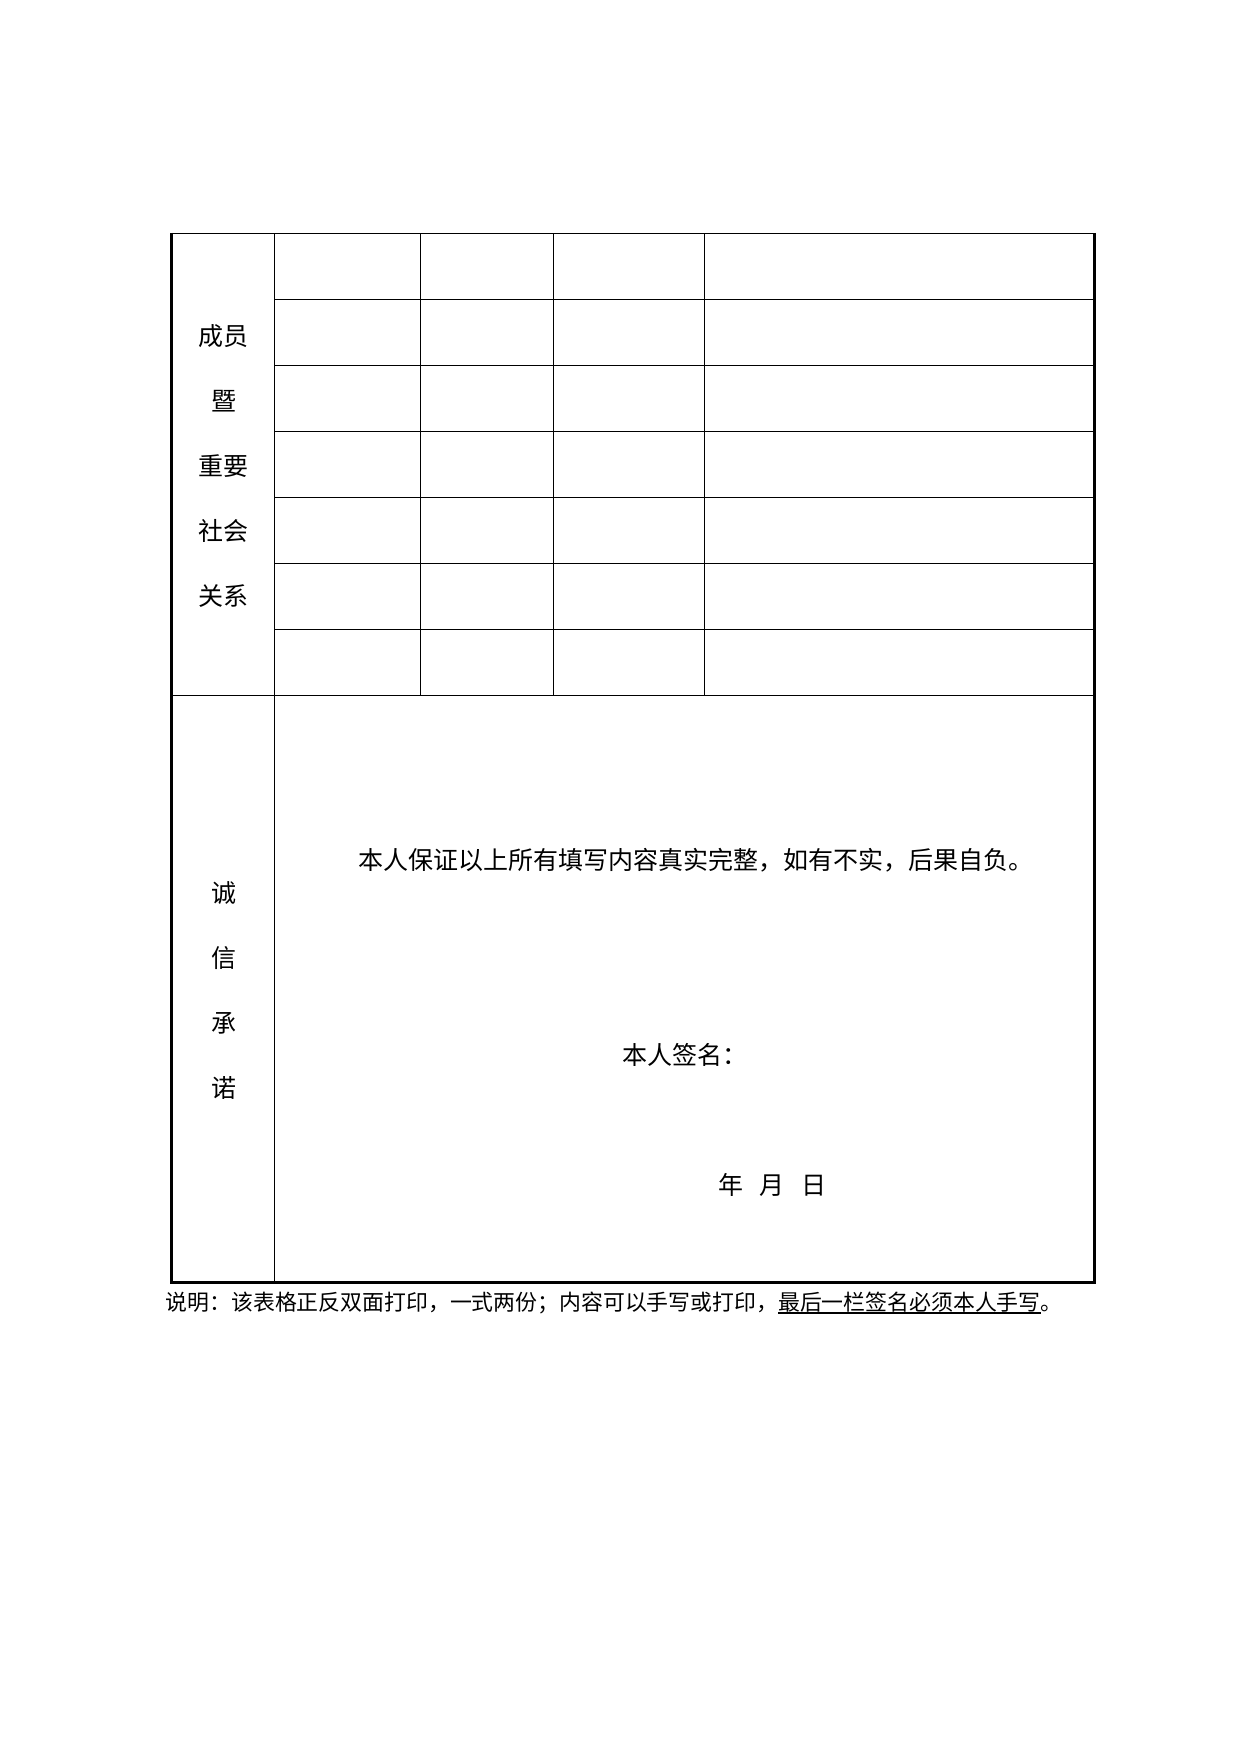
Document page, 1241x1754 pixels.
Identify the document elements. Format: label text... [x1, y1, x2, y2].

table_cell [275, 498, 420, 563]
table_cell [421, 498, 553, 563]
table_cell [421, 564, 553, 629]
table_cell [705, 234, 1093, 299]
table_cell [554, 432, 704, 497]
table_cell [705, 366, 1093, 431]
table_cell [275, 366, 420, 431]
table_cell [421, 300, 553, 365]
table_cell [554, 630, 704, 695]
table_cell [705, 564, 1093, 629]
table_cell [275, 300, 420, 365]
table_cell [705, 432, 1093, 497]
table_cell 诚 信 承 诺 [173, 696, 274, 1281]
table_cell [554, 234, 704, 299]
table_cell [275, 234, 420, 299]
table_cell [421, 630, 553, 695]
table_cell [421, 366, 553, 431]
table_cell [554, 498, 704, 563]
table_cell 本人保证以上所有填写内容真实完整，如有不实，后果自负。 本人签名： 年 月 日 [275, 696, 1093, 1281]
table_cell [554, 366, 704, 431]
table_cell [275, 630, 420, 695]
table_cell [421, 234, 553, 299]
text 说明：该表格正反双面打印，一式两份；内容可以手写或打印，最后一栏签名必须本人手写。 [165, 1284, 1087, 1317]
table_cell [275, 564, 420, 629]
table_cell [705, 498, 1093, 563]
table_cell [275, 432, 420, 497]
table_cell 家庭 成员 暨 重要 社会 关系 [173, 234, 274, 695]
table_cell [554, 300, 704, 365]
table_cell [554, 564, 704, 629]
table_cell [705, 300, 1093, 365]
table_cell [421, 432, 553, 497]
table_cell [705, 630, 1093, 695]
